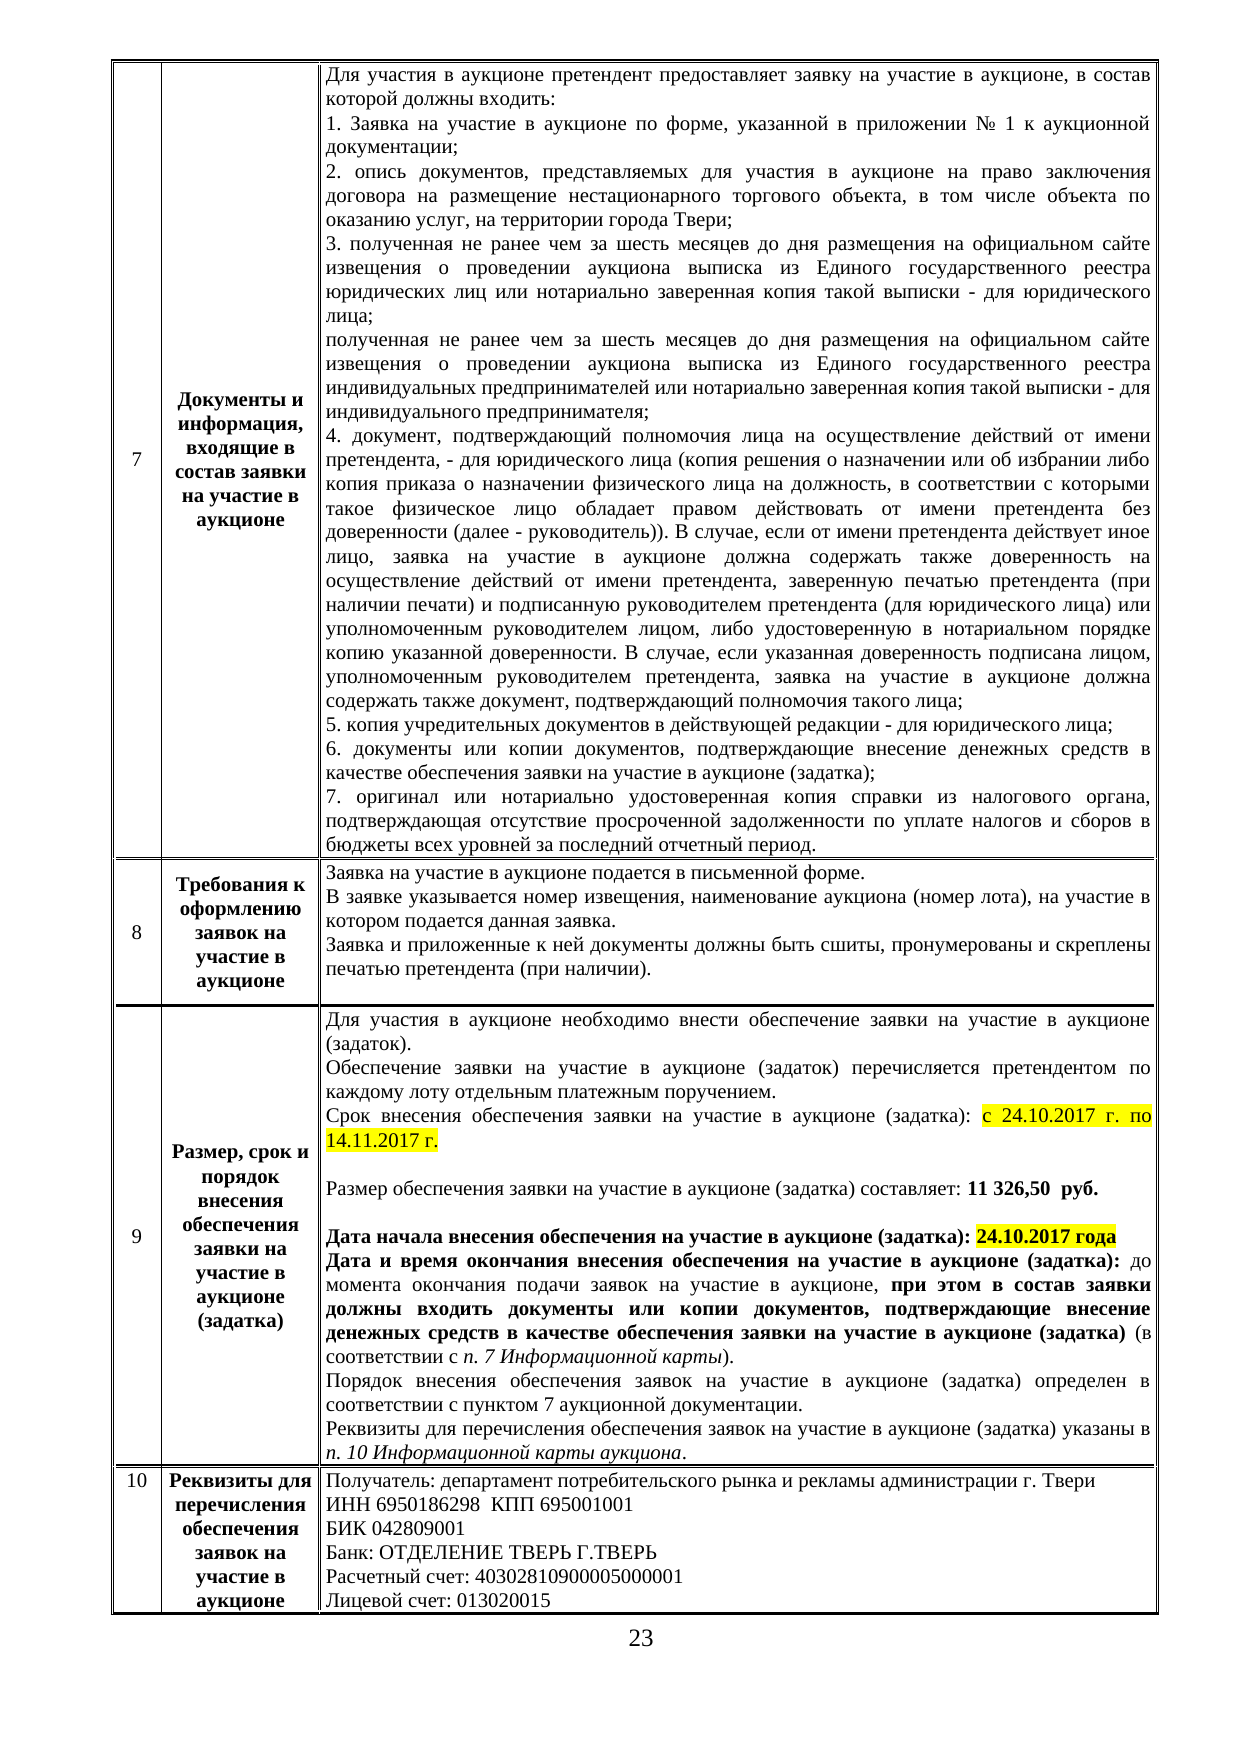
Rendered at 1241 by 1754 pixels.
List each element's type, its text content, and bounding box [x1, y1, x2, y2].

table_cell Документы и информация, входящие в состав заявки на участие в аукционе [162, 63, 320, 856]
table_cell Размер, срок и порядок внесения обеспечения заявки на участие в аукционе (задатка) [162, 1007, 318, 1464]
table_cell 10 [114, 1464, 161, 1612]
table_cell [162, 1468, 320, 1612]
table_cell Для участия в аукционе необходимо внести обеспечение заявки на участие в аукционе (задаток). Обеспечение заявки на участие в аукционе (задаток) перечисляется претендентом по каждому лоту отдельным платежным поручением. Срок внесения обеспечения заявки на участие в аукционе (задатка): с 24.10.2017 г. по 14.11.2017 г. Размер обеспечения заявки на участие в аукционе (задатка) составляет: 11 326,50 руб. Дата начала внесения обеспечения на участие в аукционе (задатка): 24.10.2017 года Дата и время окончания внесения обеспечения на участие в аукционе (задатка): до момента окончания подачи заявок на участие в аукционе, при этом в состав заявки должны входить документы или копии документов, подтверждающие внесение денежных средств в качестве обеспечения заявки на участие в аукционе (задатка) (в соответствии с п. 7 Информационной карты). Порядок внесения обеспечения заявок на участие в аукционе (задатка) определен в соответствии с пунктом 7 аукционной документации. Реквизиты для перечисления обеспечения заявок на участие в аукционе (задатка) указаны в п. 10 Информационной карты аукциона. [321, 1004, 1156, 1464]
table_cell 8 [114, 856, 161, 1004]
table_cell Требования к оформлению заявок на участие в аукционе [162, 860, 318, 1004]
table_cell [320, 1464, 1156, 1612]
table_cell Для участия в аукционе претендент предоставляет заявку на участие в аукционе, в состав которой должны входить: 1. Заявка на участие в аукционе по форме, указанной в приложении № 1 к аукционной документации; 2. опись документов, представляемых для участия в аукционе на право заключения договора на размещение нестационарного торгового объекта, в том числе объекта по оказанию услуг, на территории города Твери; 3. полученная не ранее чем за шесть месяцев до дня размещения на официальном сайте извещения о проведении аукциона выписка из Единого государственного реестра юридических лиц или нотариально заверенная копия такой выписки - для юридического лица; полученная не ранее чем за шесть месяцев до дня размещения на официальном сайте извещения о проведении аукциона выписка из Единого государственного реестра индивидуальных предпринимателей или нотариально заверенная копия такой выписки - для индивидуального предпринимателя; 4. документ, подтверждающий полномочия лица на осуществление действий от имени претендента, - для юридического лица (копия решения о назначении или об избрании либо копия приказа о назначении физического лица на должность, в соответствии с которыми такое физическое лицо обладает правом действовать от имени претендента без доверенности (далее - руководитель)). В случае, если от имени претендента действует иное лицо, заявка на участие в аукционе должна содержать также доверенность на осуществление действий от имени претендента, заверенную печатью претендента (при наличии печати) и подписанную руководителем претендента (для юридического лица) или уполномоченным руководителем лицом, либо удостоверенную в нотариальном порядке копию указанной доверенности. В случае, если указанная доверенность подписана лицом, уполномоченным руководителем претендента, заявка на участие в аукционе должна содержать также документ, подтверждающий полномочия такого лица; 5. копия учредительных документов в действующей редакции - для юридического лица; 6. документы или копии документов, подтверждающие внесение денежных средств в качестве обеспечения заявки на участие в аукционе (задатка); 7. оригинал или нотариально удостоверенная копия справки из налогового органа, подтверждающая отсутствие просроченной задолженности по уплате налогов и сборов в бюджеты всех уровней за последний отчетный период. [320, 63, 1156, 856]
table_cell 7 [114, 63, 161, 856]
table_cell 9 [114, 1004, 161, 1464]
table_cell Заявка на участие в аукционе подается в письменной форме. В заявке указывается номер извещения, наименование аукциона (номер лота), на участие в котором подается данная заявка. Заявка и приложенные к ней документы должны быть сшиты, пронумерованы и скреплены печатью претендента (при наличии). [321, 856, 1156, 1004]
